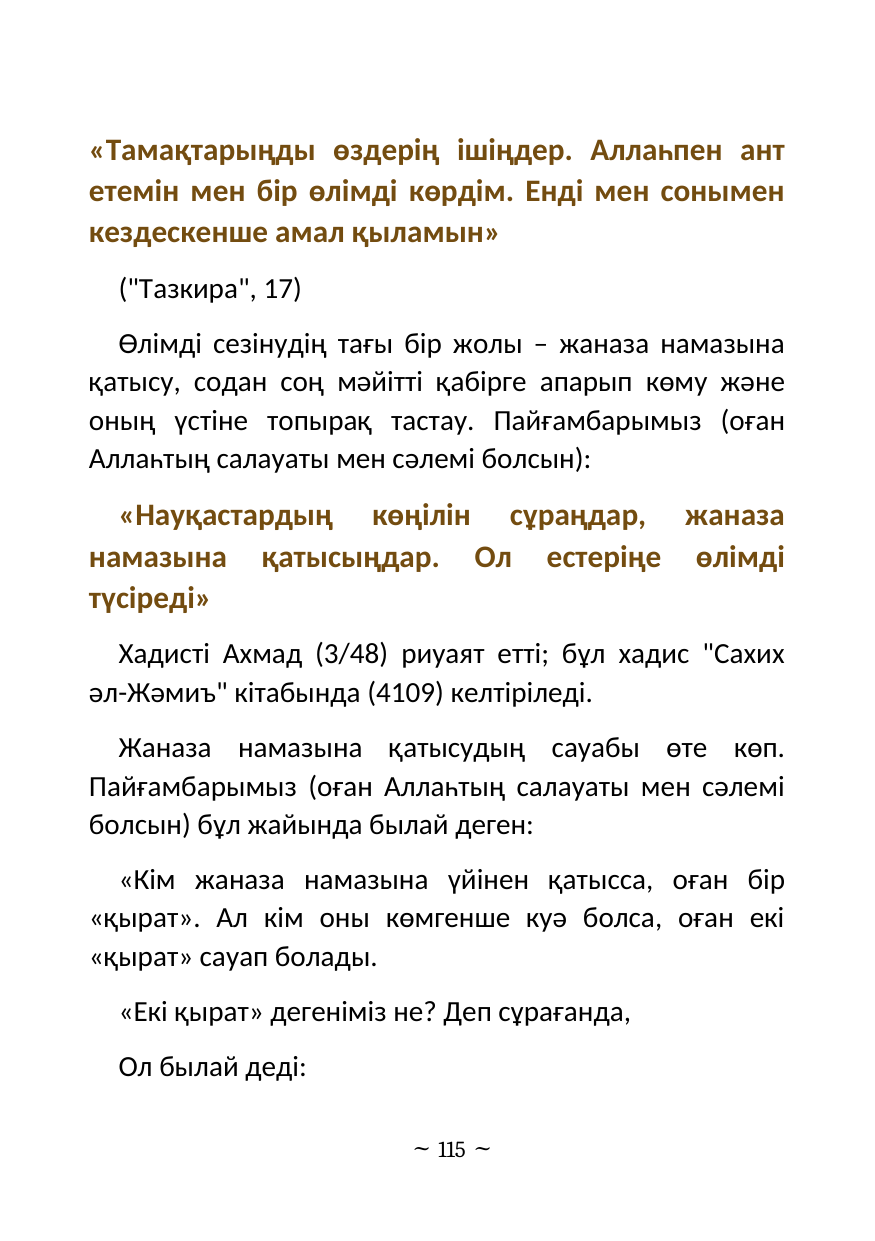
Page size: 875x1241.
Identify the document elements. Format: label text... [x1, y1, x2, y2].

text Хадисті Ахмад (3/48) риуаят етті; бұл хадис "Сахих әл-Жәмиъ" кітабында (4109) келтіріледі. [89, 636, 785, 710]
text «Кім жаназа намазына үйінен қатысса, оған бір «қырат». Ал кім оны көмгенше куә болса, оған екі «қырат» сауап болады. [89, 861, 785, 974]
text Жаназа намазына қатысудың сауабы өте көп. Пайғамбарымыз (оған Аллаһтың салауаты мен сәлемі болсын) бұл жайында былай деген: [89, 729, 785, 842]
text «Науқастардың көңілін сұраңдар, жаназа намазына қатысыңдар. Ол естеріңе өлімді түсіреді» [89, 496, 785, 616]
text ("Тазкира", 17) [89, 270, 785, 306]
text «Екі қырат» дегеніміз не? Деп сұрағанда, [89, 993, 785, 1029]
text Өлімді сезінудің тағы бір жолы – жаназа намазына қатысу, содан соң мәйітті қабірге апарып көму және оның үстіне топырақ тастау. Пайғамбарымыз (оған Аллаһтың салауаты мен сәлемі болсын): [89, 325, 785, 476]
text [89, 130, 785, 250]
text Ол былай деді: [89, 1048, 785, 1084]
